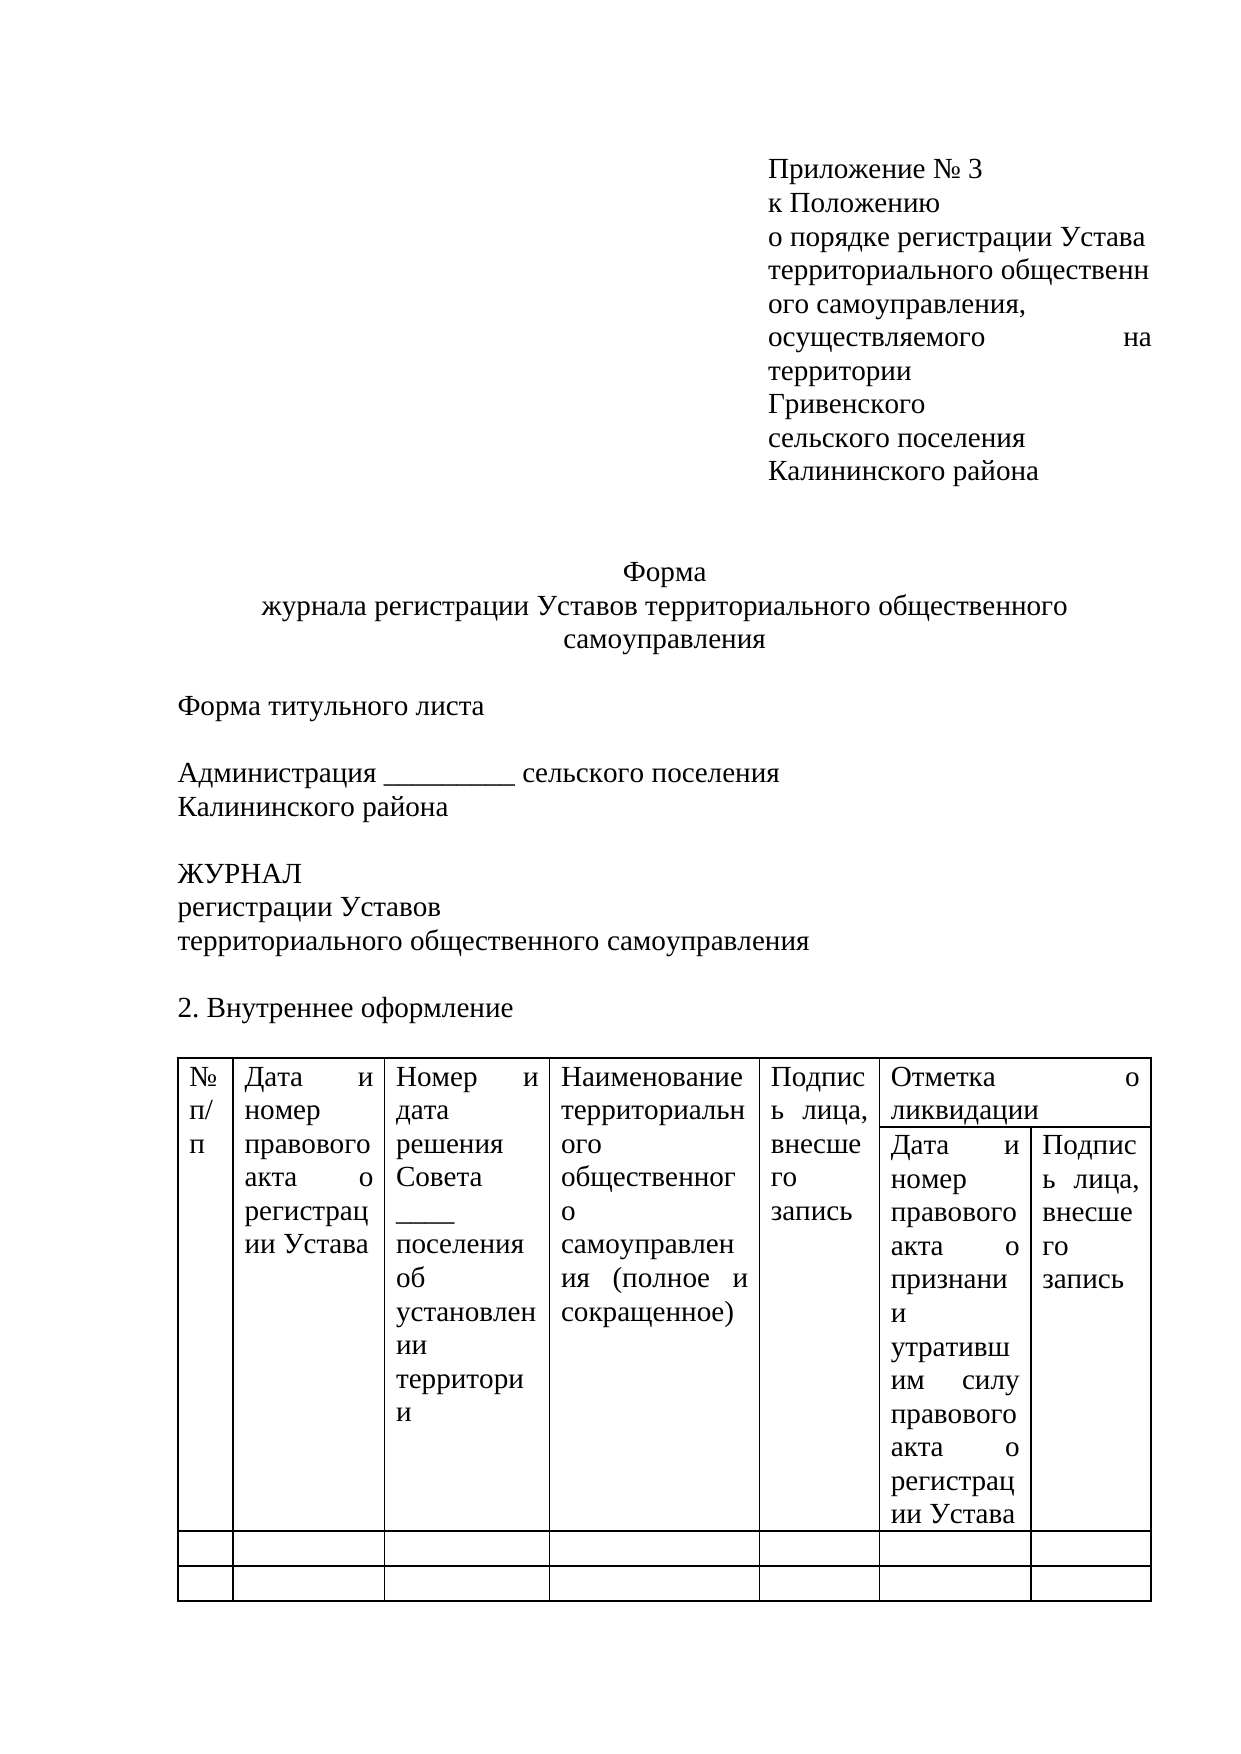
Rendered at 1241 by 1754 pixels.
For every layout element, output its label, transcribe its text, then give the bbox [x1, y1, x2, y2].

text Гривенского сельского поселения [768, 386, 1152, 453]
table_cell [550, 1532, 759, 1565]
table_cell Подпись лица, внесшего запись [1032, 1128, 1150, 1530]
text Калининского района [177, 789, 1152, 822]
table_cell [1032, 1532, 1150, 1565]
table_cell [234, 1532, 384, 1565]
text осуществляемого на территории [768, 319, 1152, 386]
table_cell [1032, 1567, 1150, 1600]
table_cell [234, 1567, 384, 1600]
text ЖУРНАЛ [177, 856, 1152, 889]
table_header Наименование территориального общественного самоуправления (полное и сокращенное) [550, 1059, 759, 1530]
table_header Подпись лица, внесшего запись [760, 1059, 879, 1530]
table_cell [760, 1532, 879, 1565]
text Калининского района [768, 453, 1152, 487]
text Форма титульного листа [177, 688, 1152, 722]
text Администрация _________ сельского поселения [177, 755, 1152, 789]
table_cell [385, 1567, 549, 1600]
table_cell [179, 1567, 232, 1600]
text к Положению [768, 185, 1152, 219]
text Приложение № 3 [768, 152, 1152, 185]
table_header Отметка о ликвидации [880, 1059, 1150, 1126]
table_header Дата и номер правового акта о регистрации Устава [234, 1059, 384, 1530]
text Форма [177, 554, 1152, 588]
table_cell [880, 1532, 1030, 1565]
table_header Номер и дата решения Совета ____ поселения об установлении территории [385, 1059, 549, 1530]
table_cell [179, 1532, 232, 1565]
table_cell [760, 1567, 879, 1600]
table_cell Дата и номер правового акта о признании утратившим силу правового акта о регистрации Устава [880, 1128, 1030, 1530]
text регистрации Уставов [177, 889, 1152, 923]
text территориального общественного самоуправления [177, 923, 1152, 957]
table_cell [550, 1567, 759, 1600]
text о порядке регистрации Устава [768, 219, 1152, 252]
text территориального общественного самоуправления, [768, 252, 1152, 319]
text 2. Внутреннее оформление [177, 990, 1152, 1024]
table_cell [880, 1567, 1030, 1600]
table_cell [385, 1532, 549, 1565]
text журнала регистрации Уставов территориального общественного самоуправления [177, 588, 1152, 655]
table_header № п/п [179, 1059, 232, 1530]
